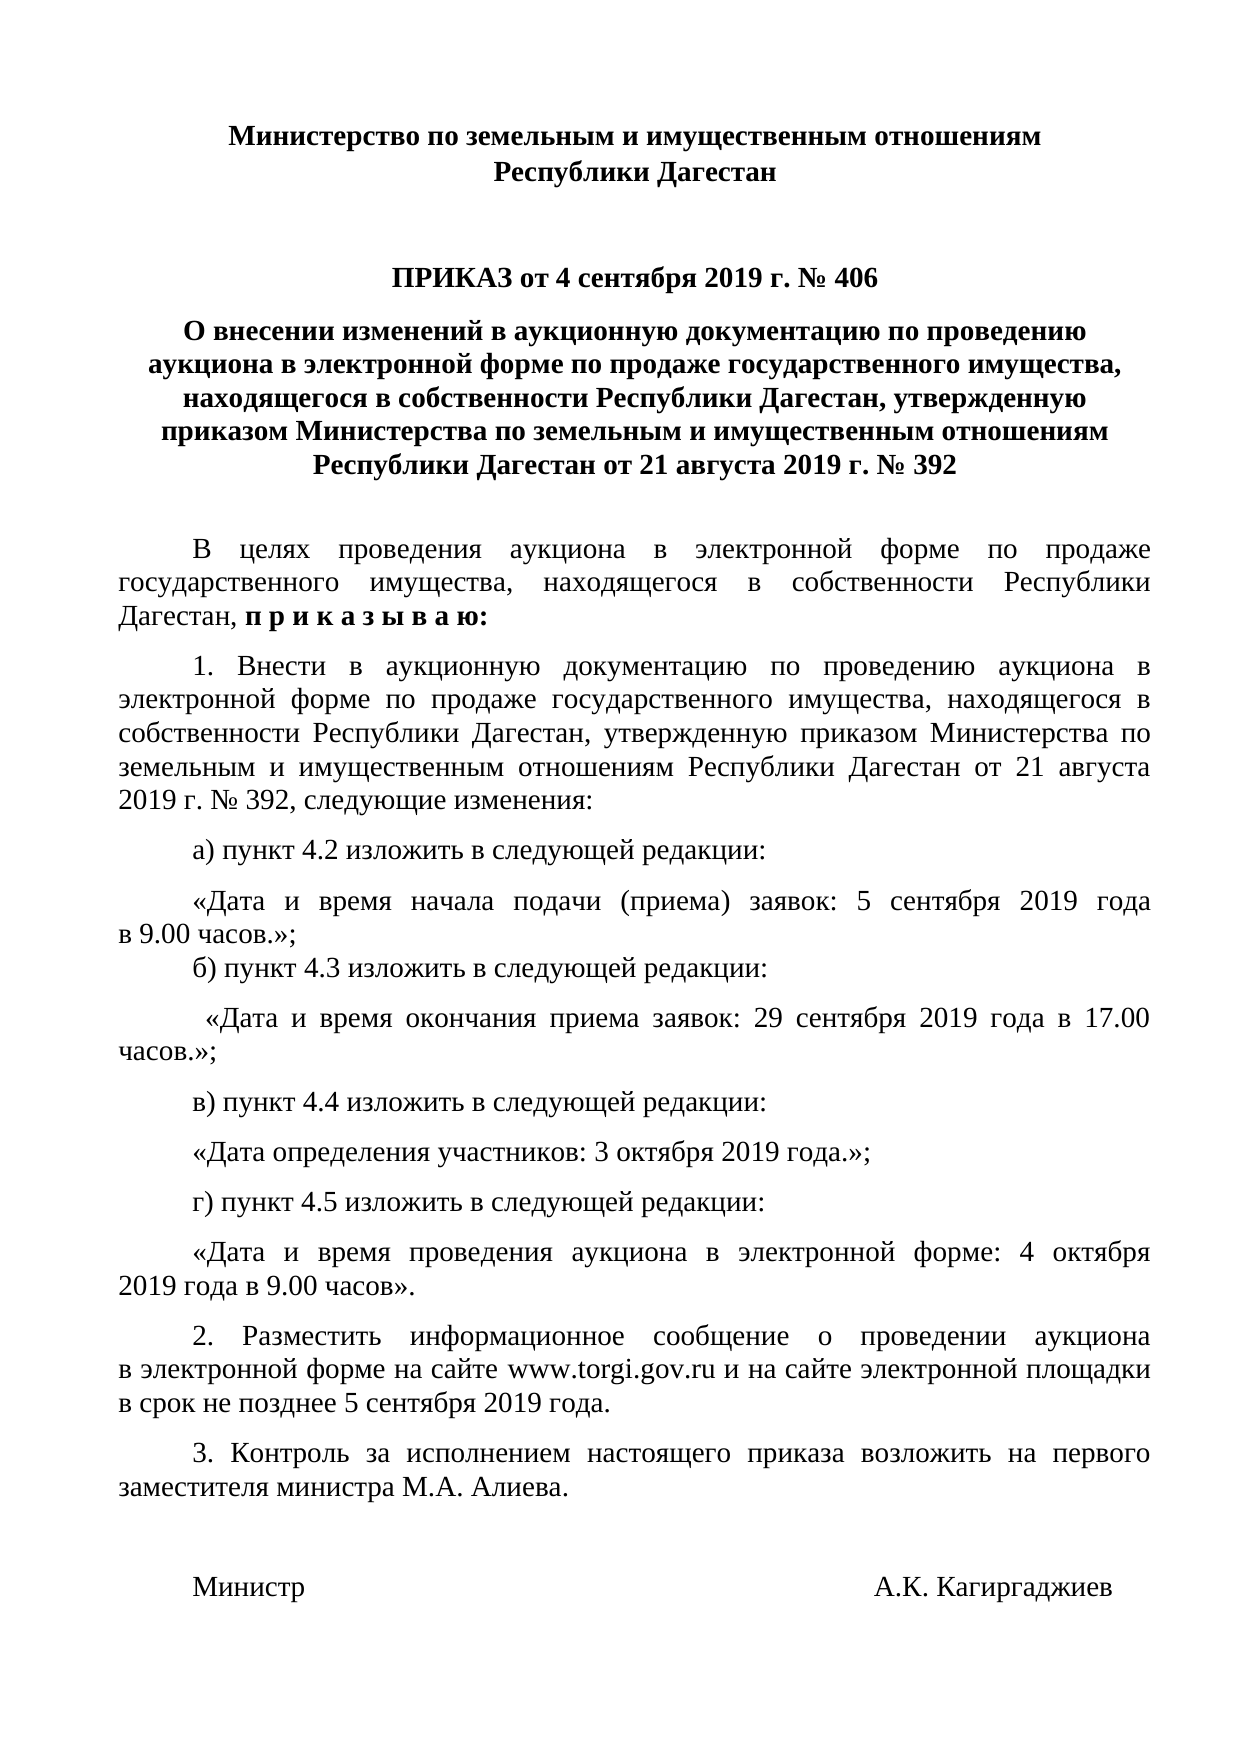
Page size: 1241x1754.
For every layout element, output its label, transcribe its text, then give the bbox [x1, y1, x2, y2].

text ПРИКАЗ от 4 сентября 2019 г. № 406 [118, 260, 1152, 293]
text г) пункт 4.5 изложить в следующей редакции: [118, 1184, 1152, 1218]
text «Дата определения участников: 3 октября 2019 года.»; [118, 1134, 1152, 1167]
text 1. Внести в аукционную документацию по проведению аукциона в электронной форме по продаже государственного имущества, находящегося в собственности Республики Дагестан, утвержденную приказом Министерства по земельным и имущественным отношениям Республики Дагестан от 21 августа 2019 г. № 392, следующие изменения: [118, 648, 1152, 816]
text б) пункт 4.3 изложить в следующей редакции: [118, 950, 1152, 983]
text в) пункт 4.4 изложить в следующей редакции: [118, 1084, 1152, 1117]
text О внесении изменений в аукционную документацию по проведению аукциона в электронной форме по продаже государственного имущества, находящегося в собственности Республики Дагестан, утвержденную приказом Министерства по земельным и имущественным отношениям Республики Дагестан от 21 августа 2019 г. № 392 [118, 313, 1152, 480]
text «Дата и время окончания приема заявок: 29 сентября 2019 года в 17.00 часов.»; [118, 1000, 1152, 1067]
text В целях проведения аукциона в электронной форме по продаже государственного имущества, находящегося в собственности Республики Дагестан, п р и к а з ы в а ю: [118, 531, 1152, 631]
text Министр А.К. Кагиргаджиев [118, 1569, 1152, 1603]
text 3. Контроль за исполнением настоящего приказа возложить на первого заместителя министра М.А. Алиева. [118, 1435, 1152, 1502]
text Министерство по земельным и имущественным отношениям Республики Дагестан [118, 118, 1152, 188]
text «Дата и время проведения аукциона в электронной форме: 4 октября 2019 года в 9.00 часов». [118, 1234, 1152, 1301]
text 2. Разместить информационное сообщение о проведении аукциона в электронной форме на сайте www.torgi.gov.ru и на сайте электронной площадки в срок не позднее 5 сентября 2019 года. [118, 1318, 1152, 1419]
text «Дата и время начала подачи (приема) заявок: 5 сентября 2019 года в 9.00 часов.»; [118, 883, 1152, 950]
text а) пункт 4.2 изложить в следующей редакции: [118, 832, 1152, 866]
